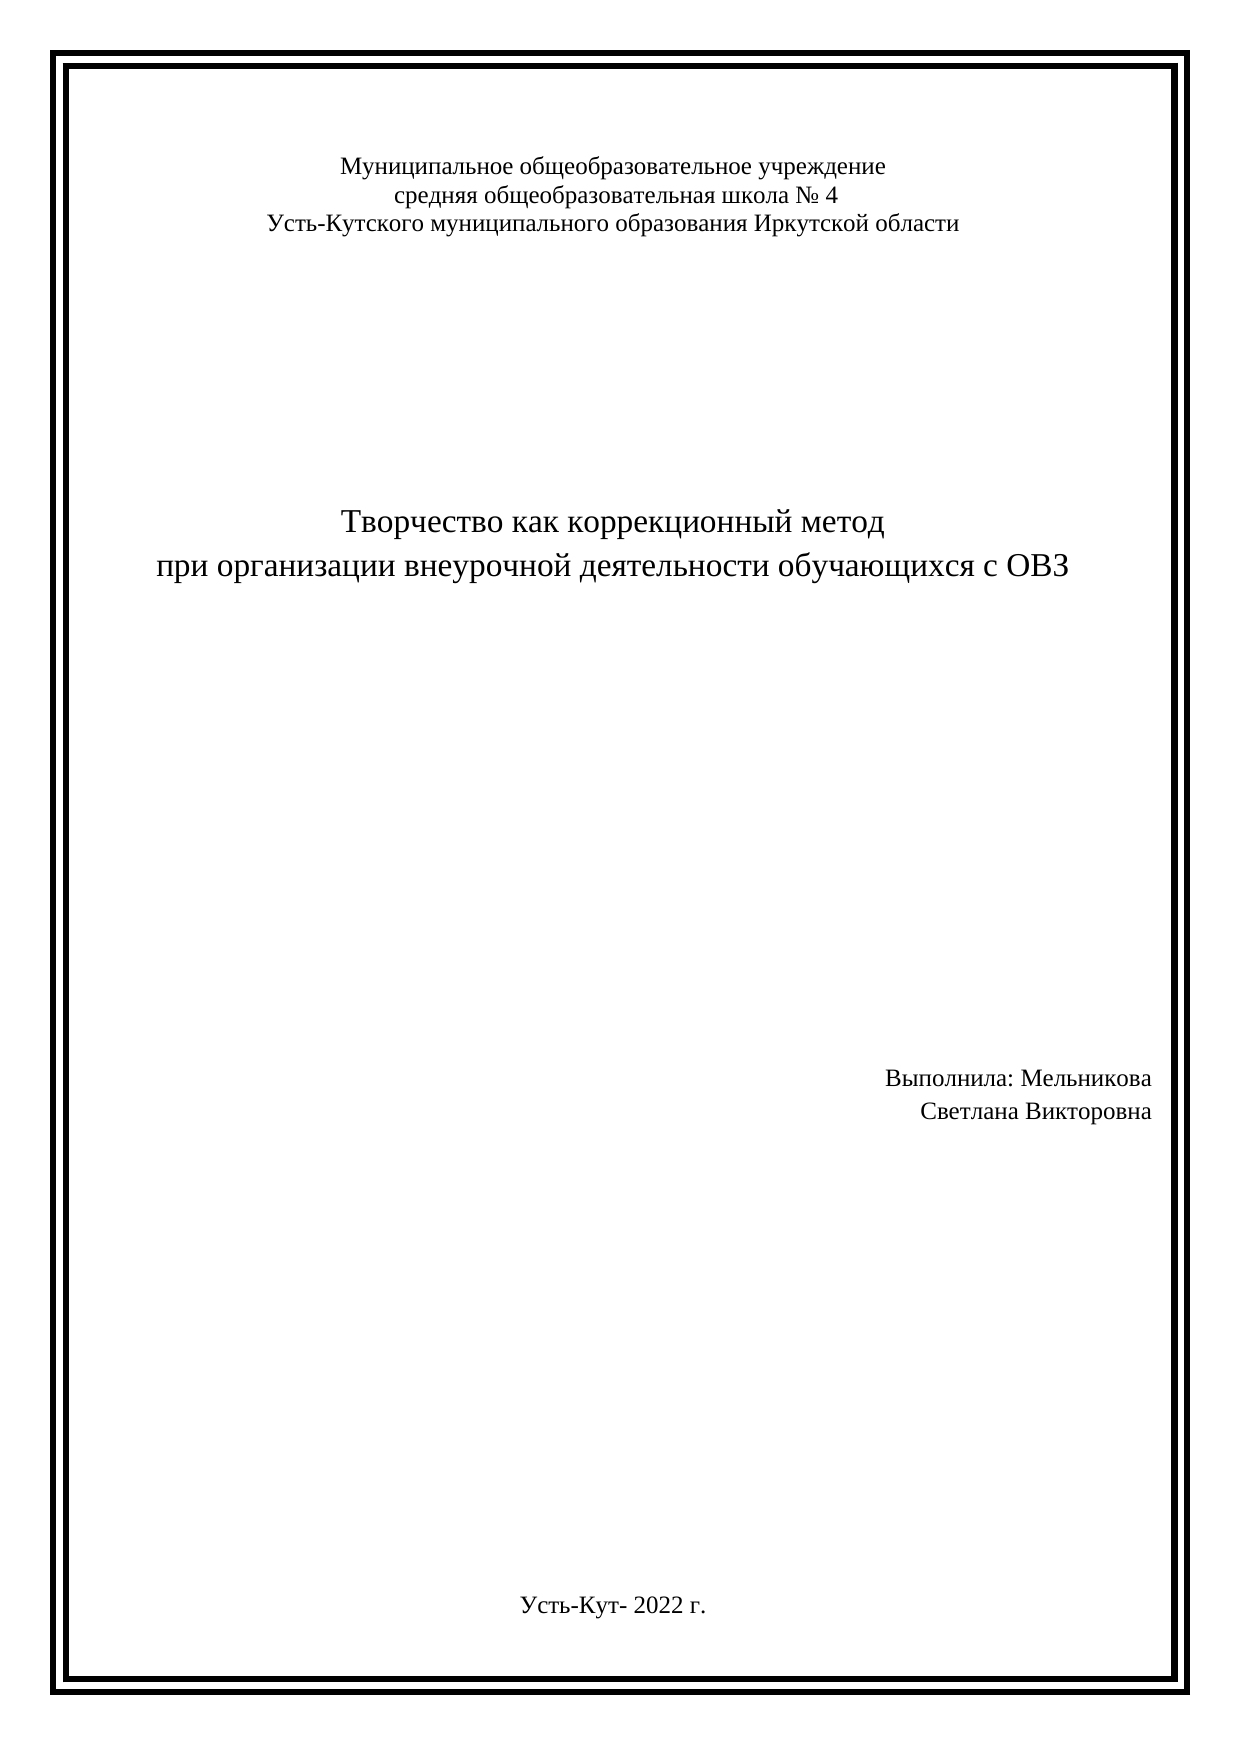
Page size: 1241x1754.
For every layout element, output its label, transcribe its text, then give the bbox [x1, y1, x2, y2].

text средняя общеобразовательная школа № 4 [74, 180, 1152, 208]
text Муниципальное общеобразовательное учреждение [74, 151, 1152, 180]
text Выполнила: Мельникова [74, 1063, 1152, 1092]
text Творчество как коррекционный метод [74, 501, 1152, 540]
text Усть-Кутского муниципального образования Иркутской области [74, 208, 1152, 237]
text при организации внеурочной деятельности обучающихся с ОВЗ [74, 546, 1152, 584]
text Усть-Кут- 2022 г. [74, 1590, 1152, 1619]
text Светлана Викторовна [74, 1096, 1152, 1125]
